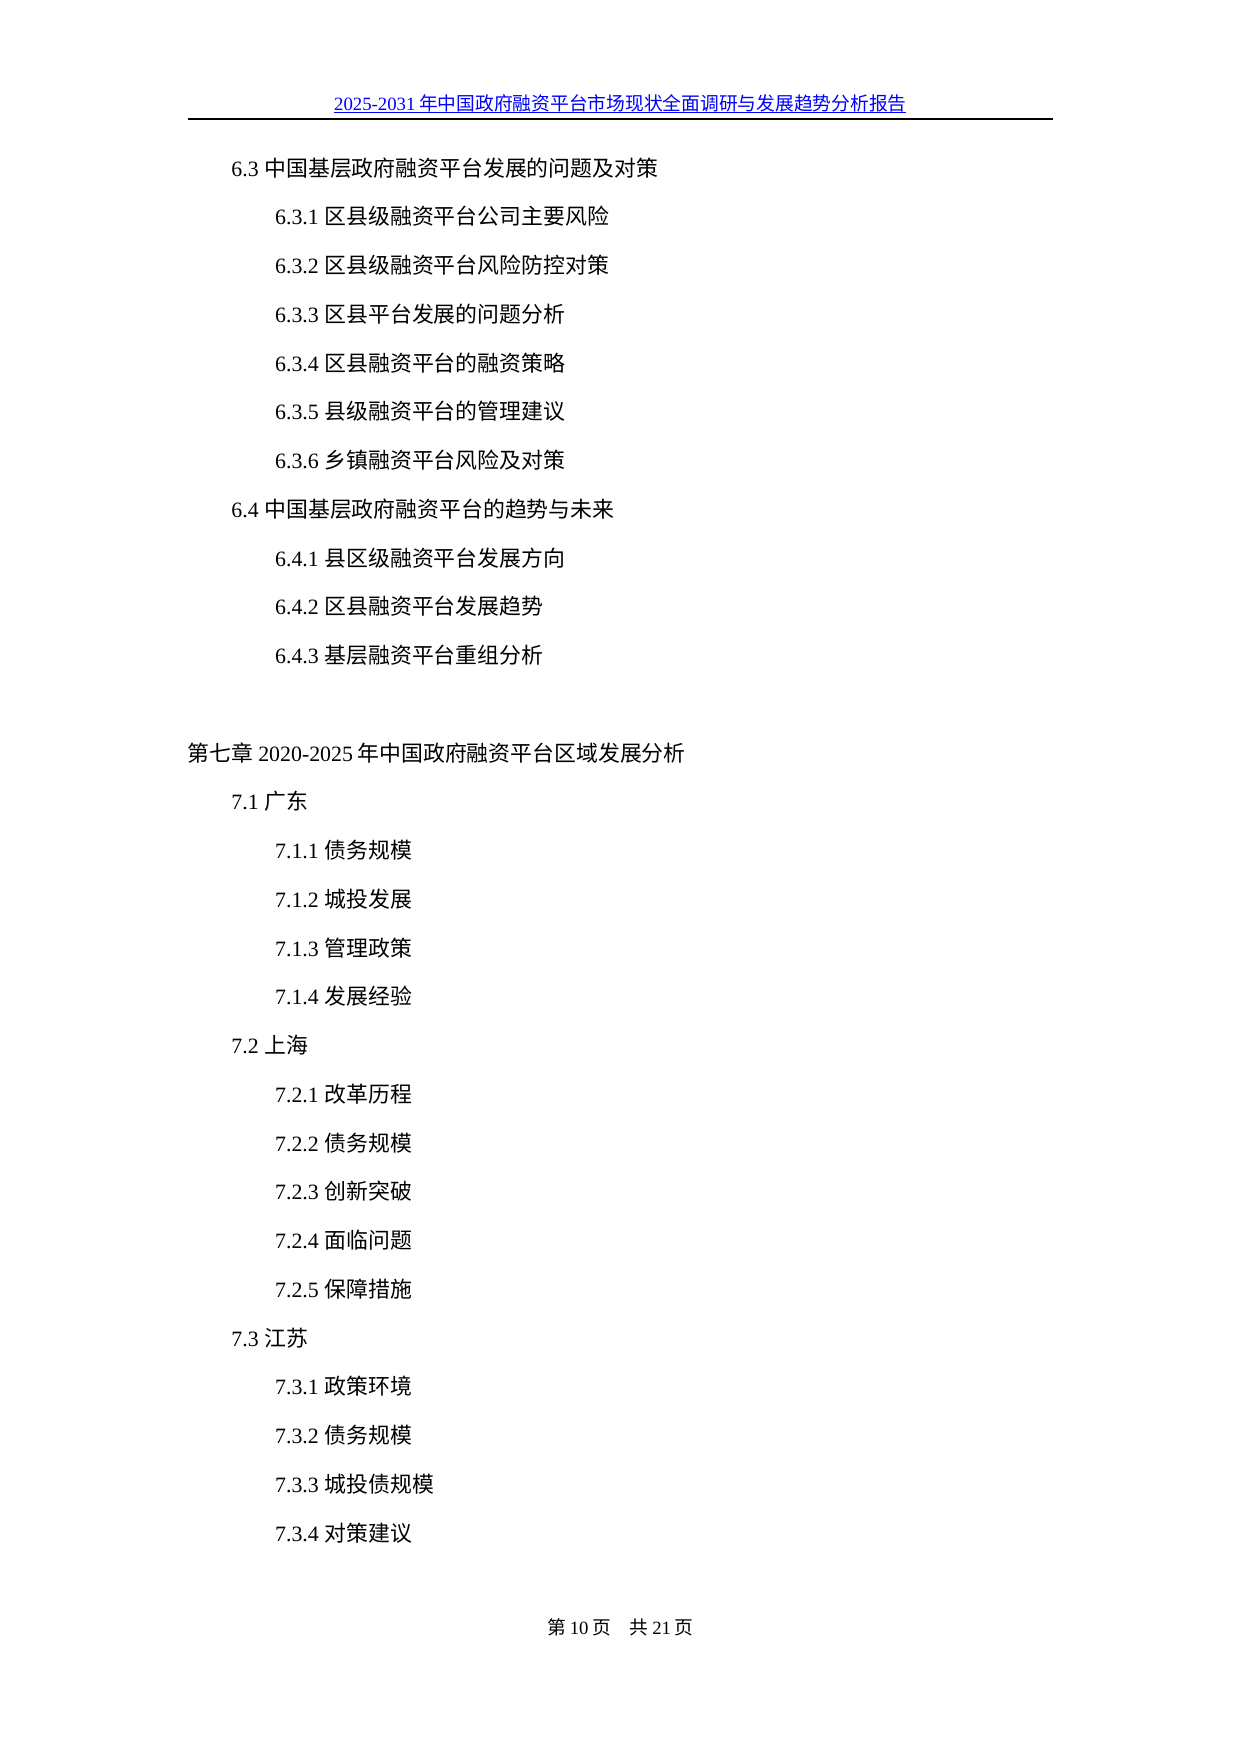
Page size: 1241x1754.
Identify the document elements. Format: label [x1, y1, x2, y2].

text [187, 150, 1053, 1548]
